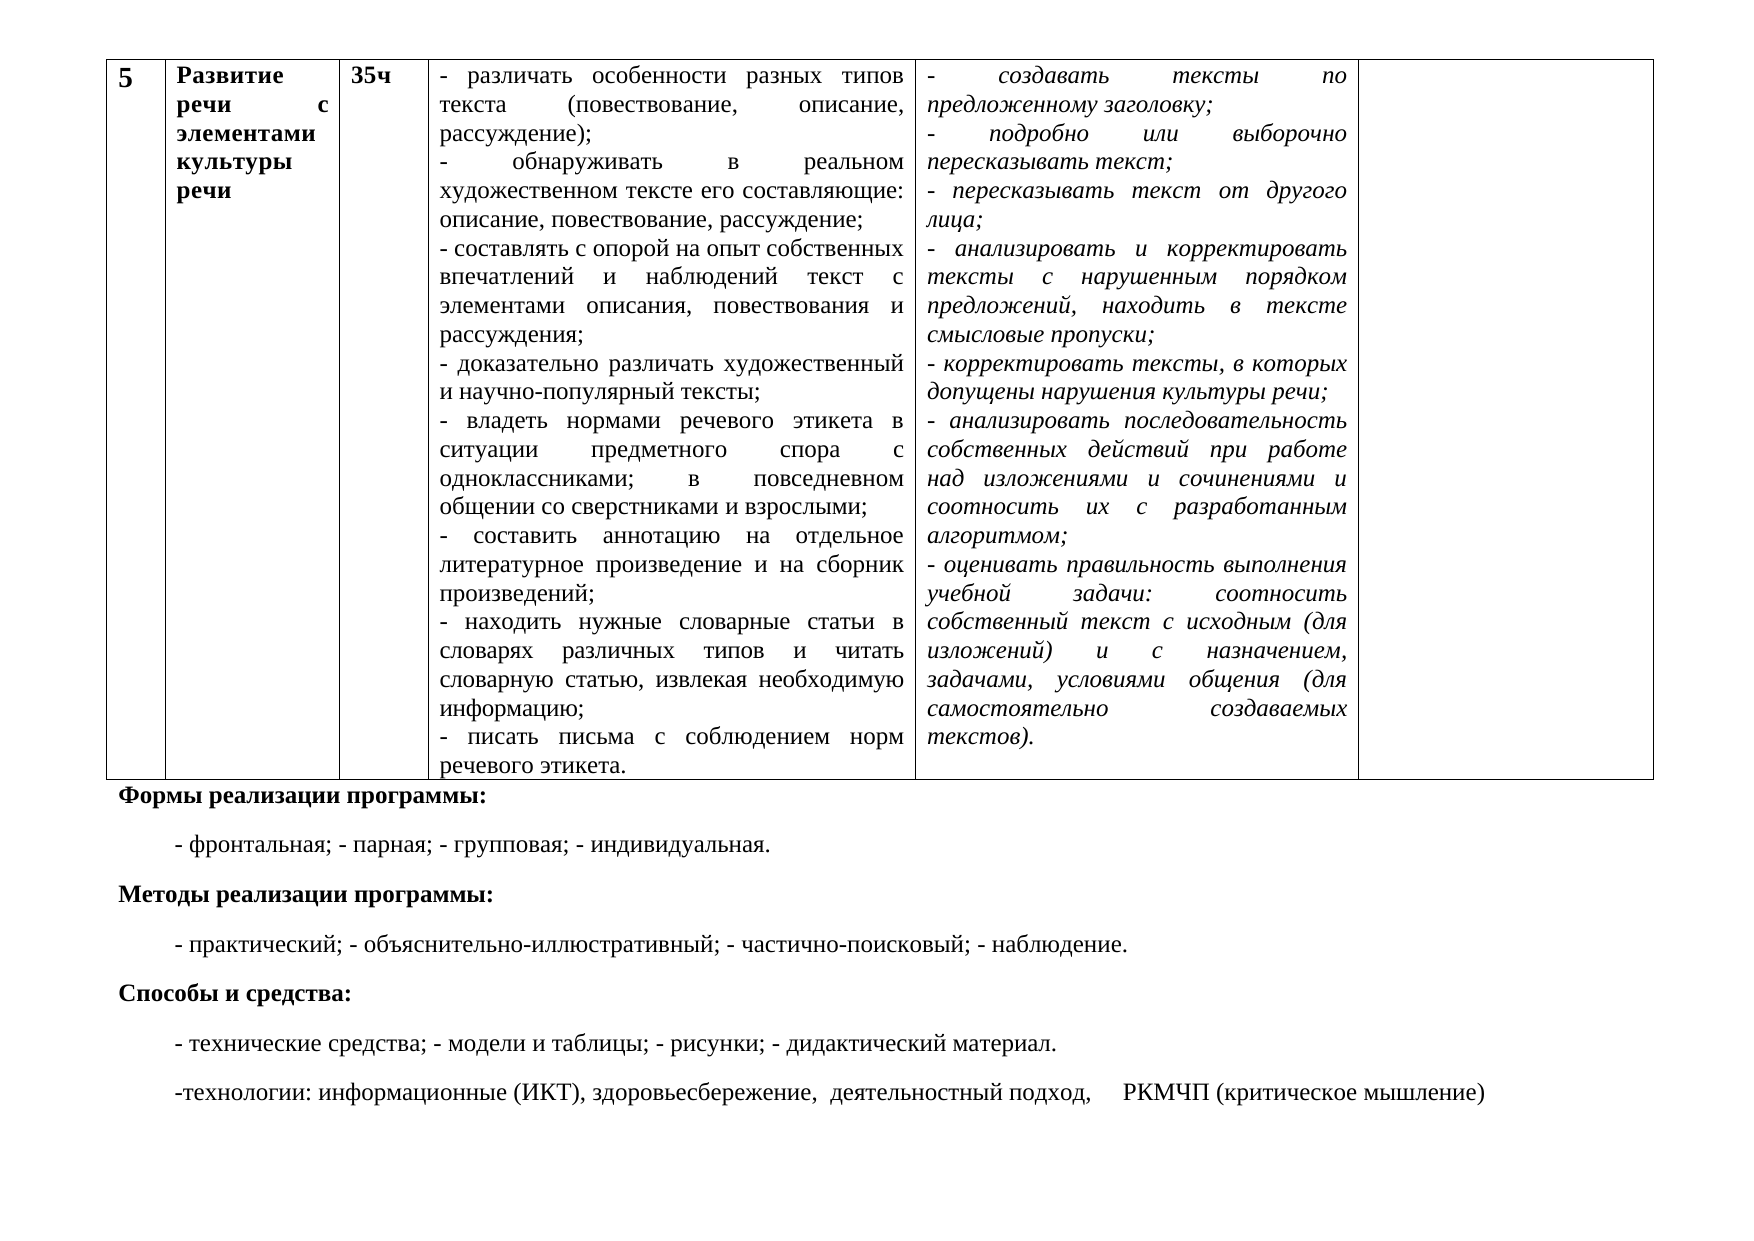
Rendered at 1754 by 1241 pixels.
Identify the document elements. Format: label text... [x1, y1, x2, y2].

text Методы реализации программы: [118, 879, 1636, 908]
table_cell Развитие речи с элементами культуры речи [166, 60, 339, 779]
text -технологии: информационные (ИКТ), здоровьесбережение, деятельностный подход, РКМЧП (критическое мышление) [118, 1077, 1636, 1106]
text - практический; - объяснительно-иллюстративный; - частично-поисковый; - наблюдение. [118, 929, 1636, 957]
table_cell - различать особенности разных типов текста (повествование, описание, рассуждение); - обнаруживать в реальном художественном тексте его составляющие: описание, повествование, рассуждение; - составлять с опорой на опыт собственных впечатлений и наблюдений текст с элементами описания, повествования и рассуждения; - доказательно различать художественный и научно-популярный тексты; - владеть нормами речевого этикета в ситуации предметного спора с одноклассниками; в повседневном общении со сверстниками и взрослыми; - составить аннотацию на отдельное литературное произведение и на сборник произведений; - находить нужные словарные статьи в словарях различных типов и читать словарную статью, извлекая необходимую информацию; - писать письма с соблюдением норм речевого этикета. [429, 60, 915, 779]
table_cell - создавать тексты по предложенному заголовку; - подробно или выборочно пересказывать текст; - пересказывать текст от другого лица; - анализировать и корректировать тексты с нарушенным порядком предложений, находить в тексте смысловые пропуски; - корректировать тексты, в которых допущены нарушения культуры речи; - анализировать последовательность собственных действий при работе над изложениями и сочинениями и соотносить их с разработанным алгоритмом; - оценивать правильность выполнения учебной задачи: соотносить собственный текст с исходным (для изложений) и с назначением, задачами, условиями общения (для самостоятельно создаваемых текстов). [916, 60, 1358, 779]
table_cell 5 [107, 60, 165, 779]
table_cell 35ч [340, 60, 428, 779]
text Способы и средства: [118, 978, 1636, 1007]
text Формы реализации программы: [118, 780, 1636, 809]
text - технические средства; - модели и таблицы; - рисунки; - дидактический материал. [118, 1028, 1636, 1057]
text - фронтальная; - парная; - групповая; - индивидуальная. [118, 829, 1636, 858]
